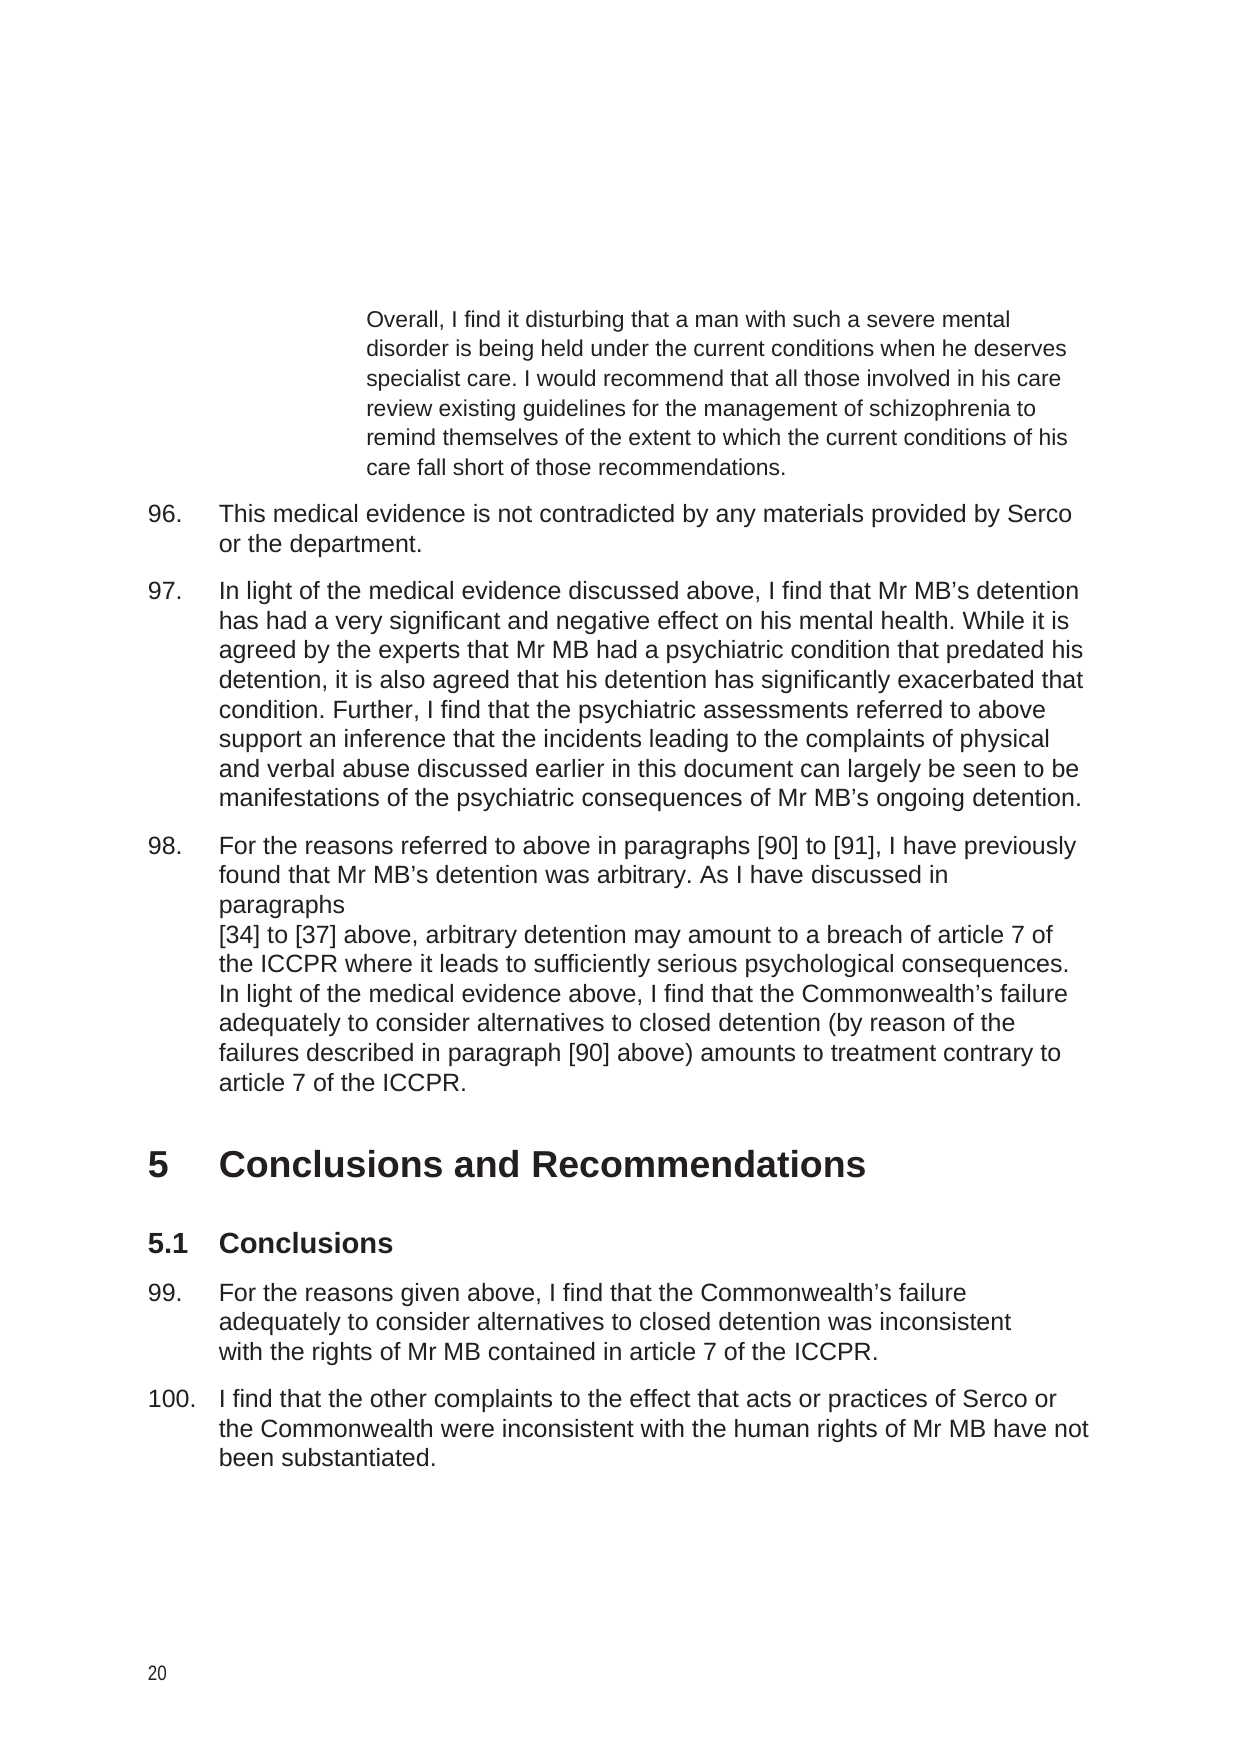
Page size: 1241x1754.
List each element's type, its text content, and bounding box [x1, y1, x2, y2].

text Overall, I find it disturbing that a man with such a severe mental disorder is being held under the current conditions when he deserves specialist care. I would recommend that all those involved in his care review existing guidelines for the management of schizophrenia to remind themselves of the extent to which the current conditions of his care fall short of those recommendations. [366, 306, 1069, 480]
text [34] to [37] above, arbitrary detention may amount to a breach of article 7 of the ICCPR where it leads to sufficiently serious psychological consequences. In light of the medical evidence above, I find that the Commonwealth’s failure adequately to consider alternatives to closed detention (by reason of the failures described in paragraph [90] above) amounts to treatment contrary to article 7 of the ICCPR. [218, 920, 1072, 1096]
list For the reasons given above, I find that the Commonwealth’s failure adequately to consider alternatives to closed detention was inconsistent with the rights of Mr MB contained in article 7 of the ICCPR. [148, 1278, 1063, 1366]
subtitle Conclusions and Recommendations [148, 1142, 1101, 1185]
list This medical evidence is not contradicted by any materials provided by Serco or the department. [148, 499, 1073, 558]
list I find that the other complaints to the effect that acts or practices of Serco or the Commonwealth were inconsistent with the human rights of Mr MB have not been substantiated. [148, 1384, 1090, 1472]
list In light of the medical evidence discussed above, I find that Mr MB’s detention has had a very significant and negative effect on his mental health. While it is agreed by the experts that Mr MB had a psychiatric condition that predated his detention, it is also agreed that his detention has significantly exacerbated that condition. Further, I find that the psychiatric assessments referred to above support an inference that the incidents leading to the complaints of physical and verbal abuse discussed earlier in this document can largely be seen to be manifestations of the psychiatric consequences of Mr MB’s ongoing detention. [148, 576, 1084, 812]
subtitle Conclusions [148, 1226, 1101, 1259]
list For the reasons referred to above in paragraphs [90] to [91], I have previously found that Mr MB’s detention was arbitrary. As I have discussed in paragraphs [148, 831, 1081, 919]
